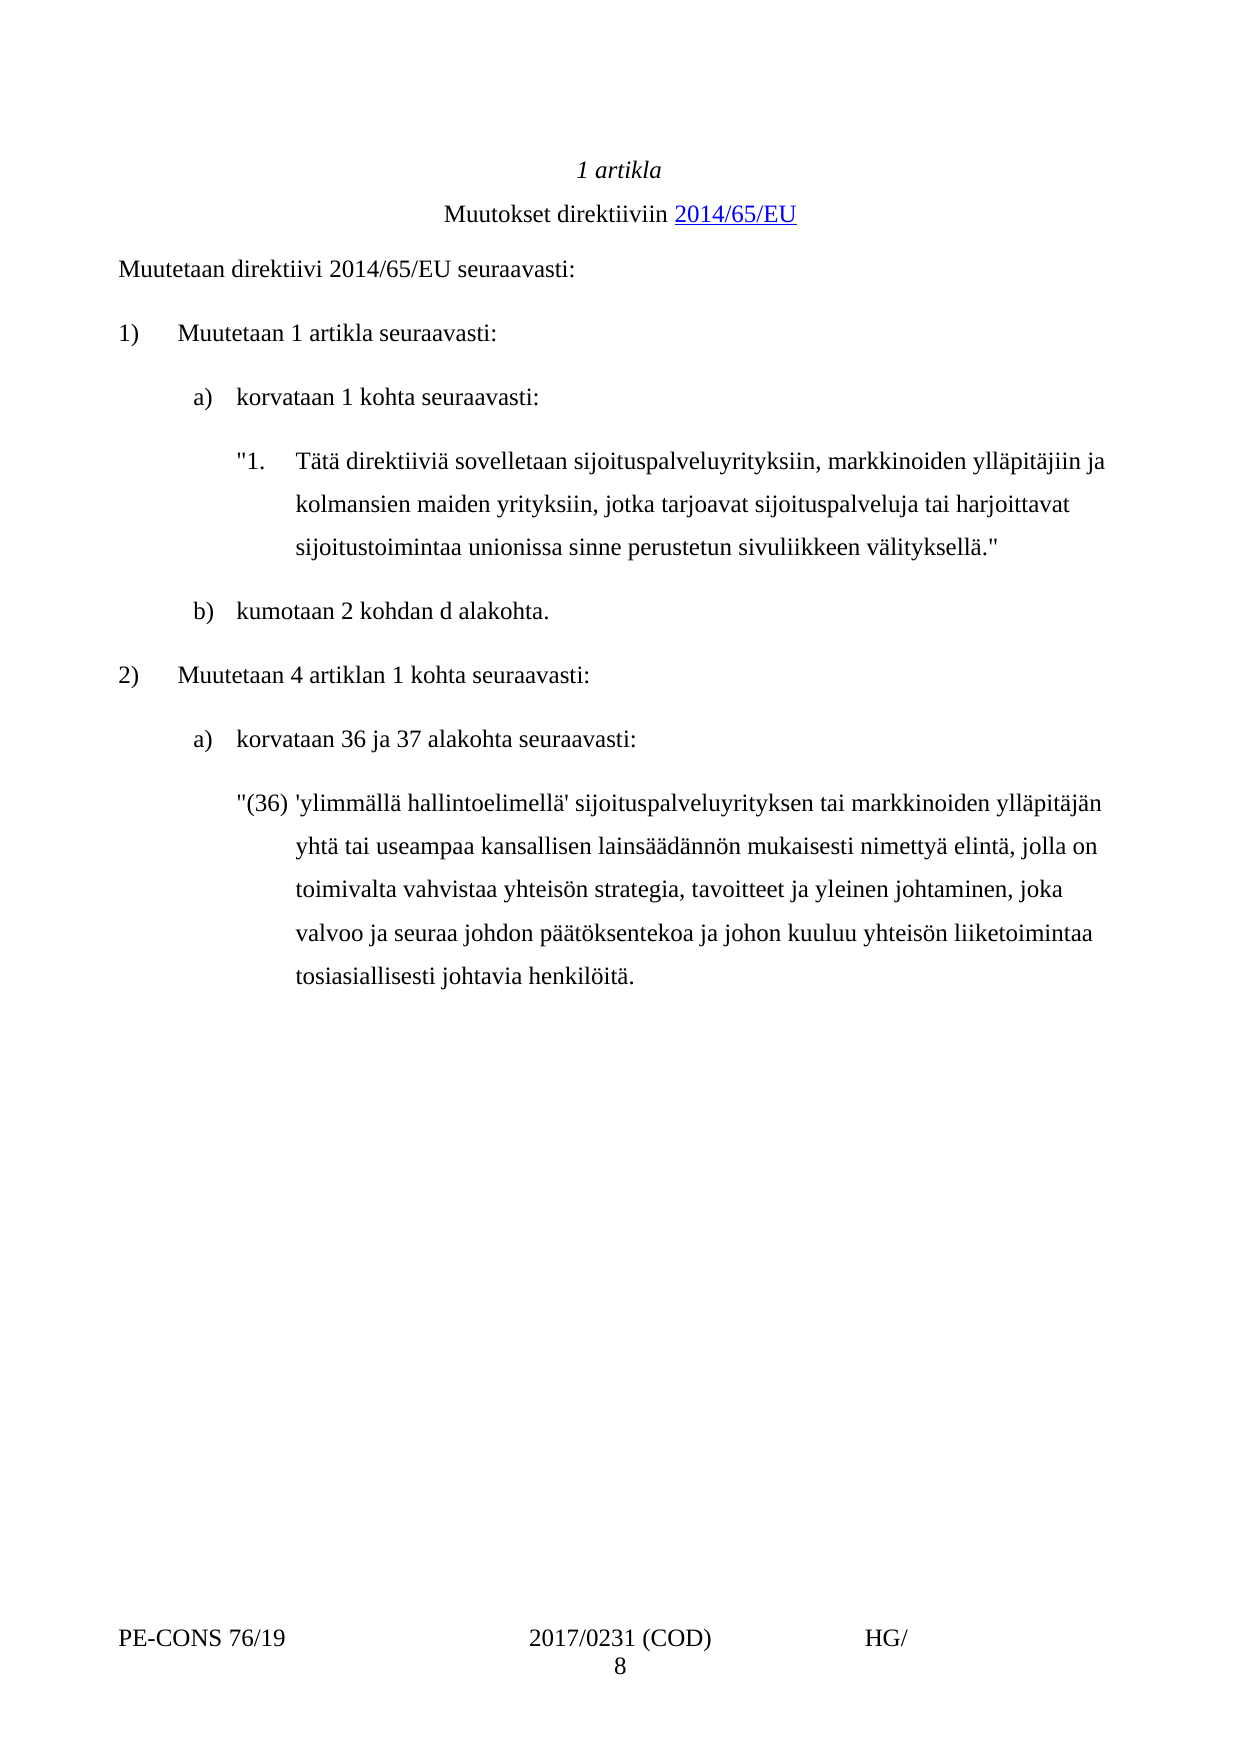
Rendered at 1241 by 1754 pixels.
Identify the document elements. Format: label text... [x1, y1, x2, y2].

text "1. Tätä direktiiviä sovelletaan sijoituspalveluyrityksiin, markkinoiden ylläpitäjiin ja kolmansien maiden yrityksiin, jotka tarjoavat sijoituspalveluja tai harjoittavat sijoitustoimintaa unionissa sinne perustetun sivuliikkeen välityksellä." [236, 446, 1122, 561]
text 1 artikla Muutokset direktiiviin 2014/65/EU [118, 156, 1122, 227]
text Muutetaan direktiivi 2014/65/EU seuraavasti: [118, 254, 1122, 283]
text "(36) 'ylimmällä hallintoelimellä' sijoituspalveluyrityksen tai markkinoiden ylläpitäjän yhtä tai useampaa kansallisen lainsäädännön mukaisesti nimettyä elintä, jolla on toimivalta vahvistaa yhteisön strategia, tavoitteet ja yleinen johtaminen, joka valvoo ja seuraa johdon päätöksentekoa ja johon kuuluu yhteisön liiketoimintaa tosiasiallisesti johtavia henkilöitä. [236, 788, 1122, 989]
text b) kumotaan 2 kohdan d alakohta. [118, 596, 1122, 625]
text a) korvataan 36 ja 37 alakohta seuraavasti: [193, 724, 1122, 753]
text a) korvataan 1 kohta seuraavasti: [118, 382, 1122, 411]
text 2) Muutetaan 4 artiklan 1 kohta seuraavasti: [118, 660, 1122, 689]
text 1) Muutetaan 1 artikla seuraavasti: [118, 318, 1122, 347]
